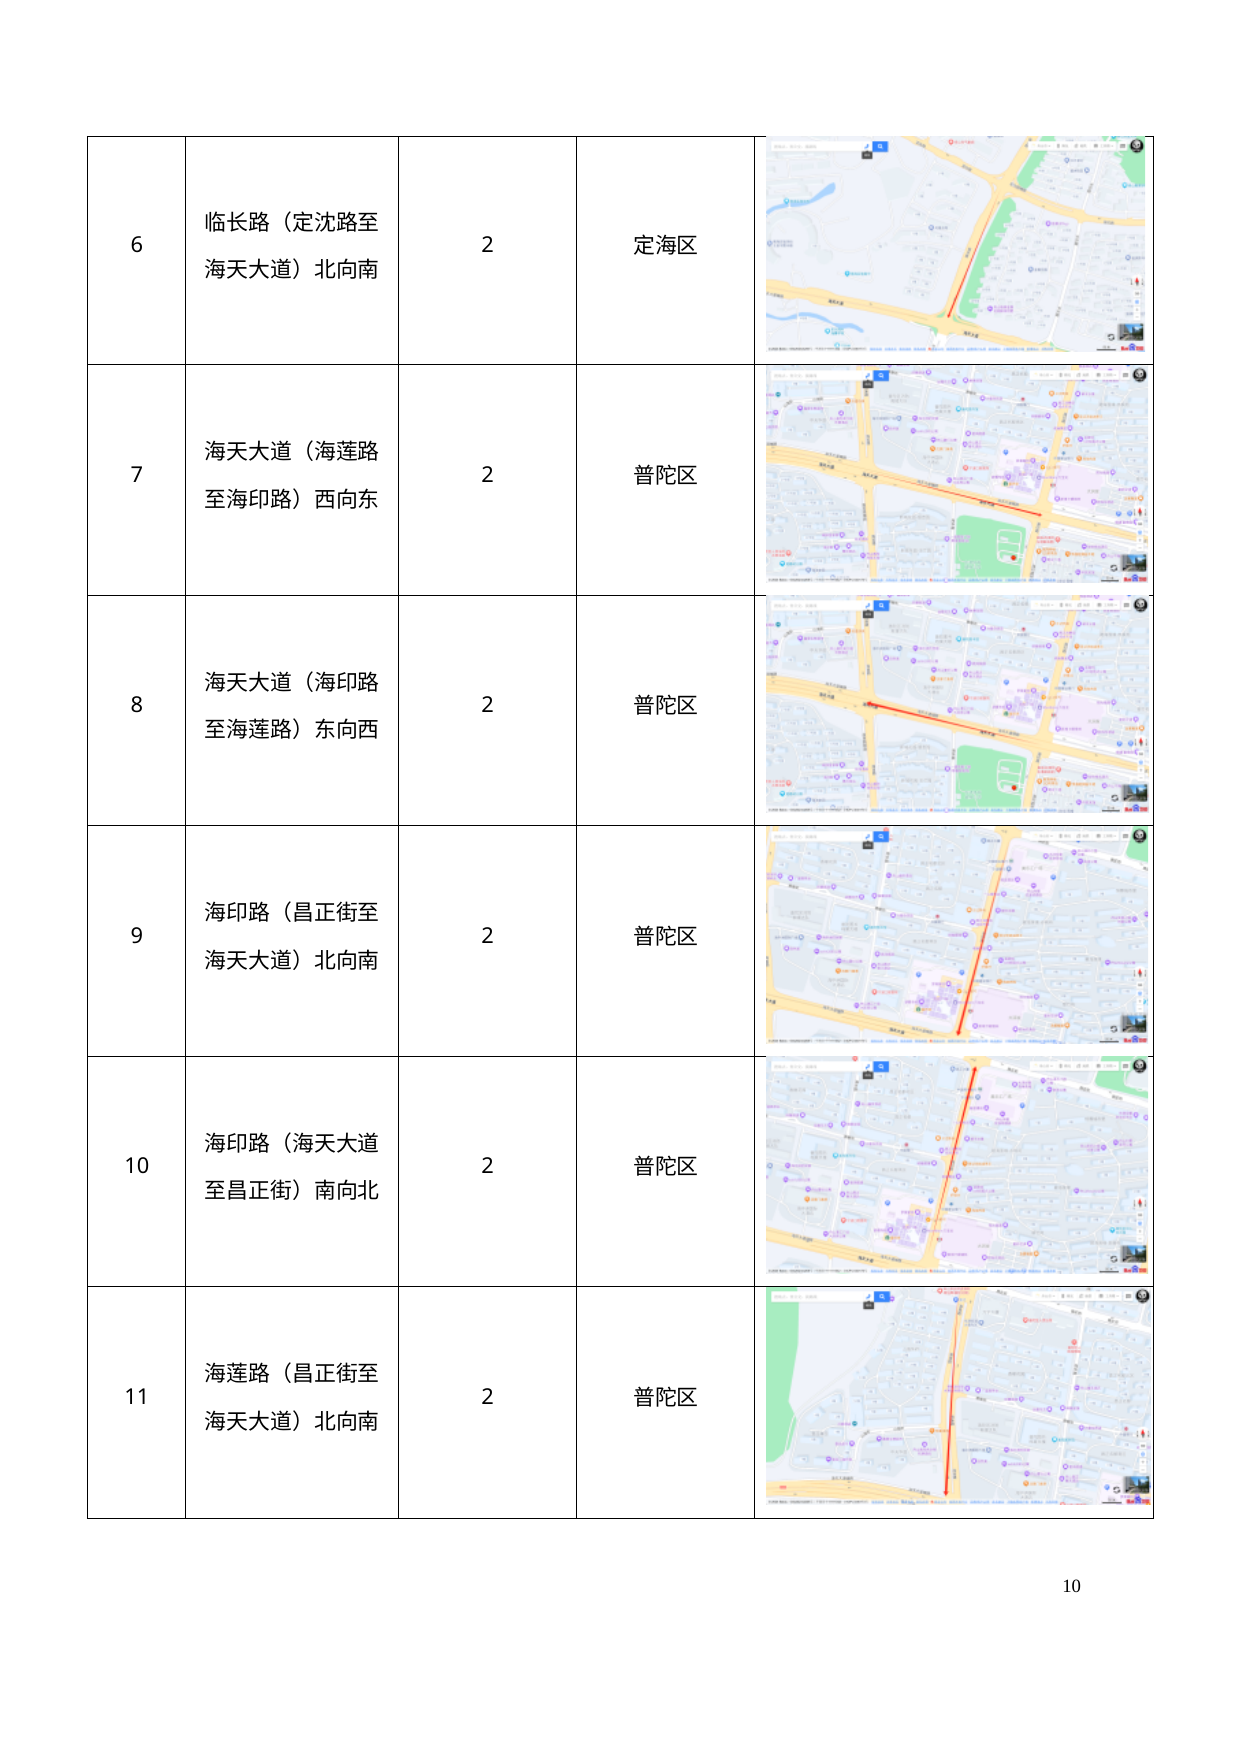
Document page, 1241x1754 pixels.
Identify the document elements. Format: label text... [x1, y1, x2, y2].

table_cell 8 [88, 596, 185, 825]
table_cell [755, 826, 1153, 1056]
table_cell 普陀区 [577, 1287, 754, 1517]
table_cell 海天大道（海印路至海莲路）东向西 [186, 596, 398, 825]
table_cell [755, 137, 1153, 364]
picture [766, 1056, 1149, 1274]
table_cell 2 [399, 596, 576, 825]
table_cell 普陀区 [577, 596, 754, 825]
table_cell [755, 1287, 1153, 1517]
table_cell 2 [399, 137, 576, 364]
picture [766, 365, 1149, 583]
picture [766, 1287, 1152, 1505]
picture [766, 826, 1149, 1044]
table_cell 海印路（海天大道至昌正街）南向北 [186, 1057, 398, 1286]
table_cell 海莲路（昌正街至海天大道）北向南 [186, 1287, 398, 1517]
picture [766, 595, 1150, 813]
picture [766, 136, 1146, 352]
table_cell 2 [399, 826, 576, 1056]
table_cell [755, 1057, 1153, 1286]
table_cell 11 [88, 1287, 185, 1517]
table_cell 海印路（昌正街至海天大道）北向南 [186, 826, 398, 1056]
table_cell 7 [88, 365, 185, 595]
table_cell 定海区 [577, 137, 754, 364]
table_cell [755, 596, 1153, 825]
table_cell 9 [88, 826, 185, 1056]
table_cell [755, 365, 1153, 595]
table_cell 2 [399, 1057, 576, 1286]
table_cell 临长路（定沈路至海天大道）北向南 [186, 137, 398, 364]
table_cell 10 [88, 1057, 185, 1286]
table_cell 普陀区 [577, 1057, 754, 1286]
table_cell 2 [399, 1287, 576, 1517]
table_cell 普陀区 [577, 365, 754, 595]
table_cell 海天大道（海莲路至海印路）西向东 [186, 365, 398, 595]
table_cell 普陀区 [577, 826, 754, 1056]
table_cell 2 [399, 365, 576, 595]
table_cell 6 [88, 137, 185, 364]
